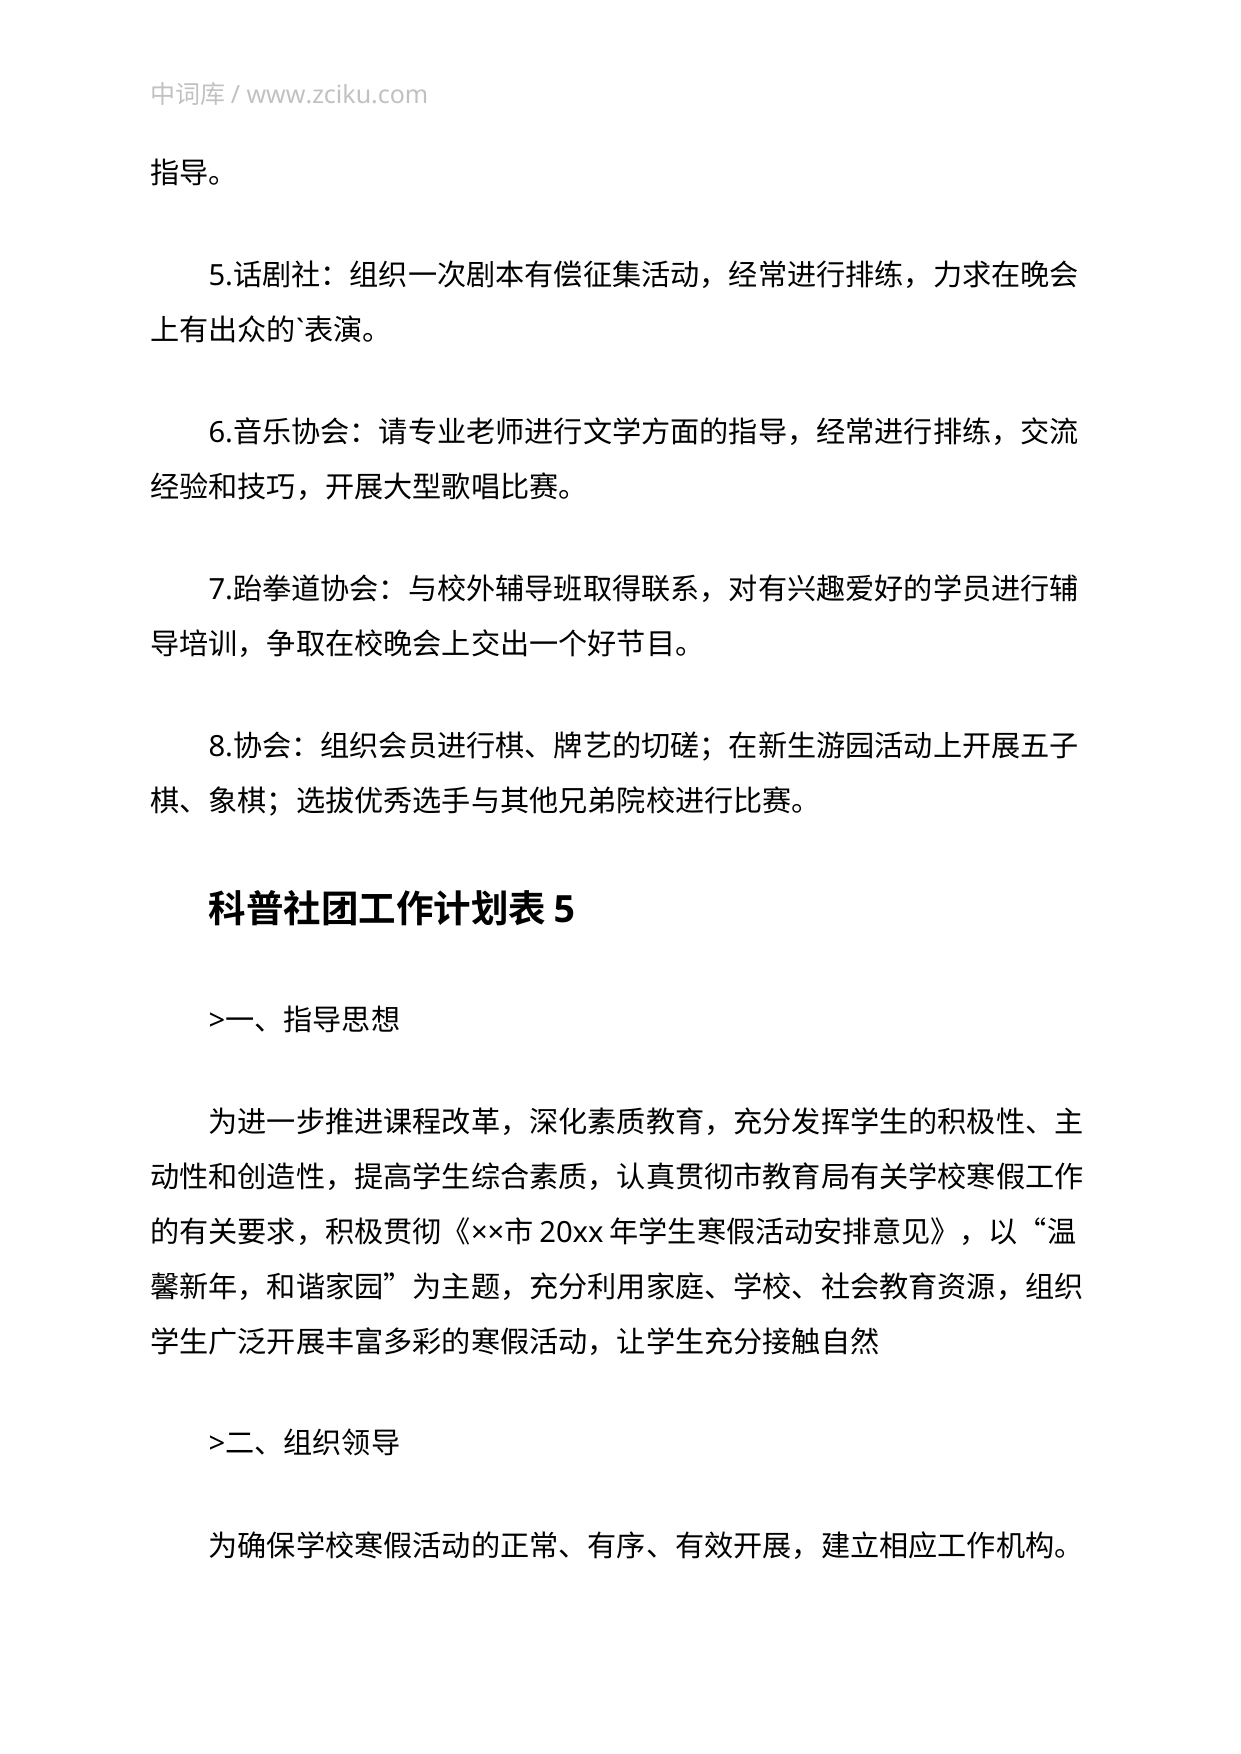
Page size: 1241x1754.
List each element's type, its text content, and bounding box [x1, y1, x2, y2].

text 7.跆拳道协会：与校外辅导班取得联系，对有兴趣爱好的学员进行辅导培训，争取在校晚会上交出一个好节目。 [150, 566, 1090, 663]
text 6.音乐协会：请专业老师进行文学方面的指导，经常进行排练，交流经验和技巧，开展大型歌唱比赛。 [150, 409, 1090, 506]
text 科普社团工作计划表5 [150, 879, 1090, 933]
text >二、组织领导 [150, 1420, 1090, 1462]
text 5.话剧社：组织一次剧本有偿征集活动，经常进行排练，力求在晚会上有出众的`表演。 [150, 252, 1090, 349]
text 为确保学校寒假活动的正常、有序、有效开展，建立相应工作机构。 [150, 1522, 1090, 1564]
text >一、指导思想 [150, 997, 1090, 1039]
text 8.协会：组织会员进行棋、牌艺的切磋；在新生游园活动上开展五子棋、象棋；选拔优秀选手与其他兄弟院校进行比赛。 [150, 722, 1090, 819]
text 为进一步推进课程改革，深化素质教育，充分发挥学生的积极性、主动性和创造性，提高学生综合素质，认真贯彻市教育局有关学校寒假工作的有关要求，积极贯彻《××市20xx年学生寒假活动安排意见》，以“温馨新年，和谐家园”为主题，充分利用家庭、学校、社会教育资源，组织学生广泛开展丰富多彩的寒假活动，让学生充分接触自然 [150, 1099, 1090, 1361]
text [150, 150, 1090, 192]
